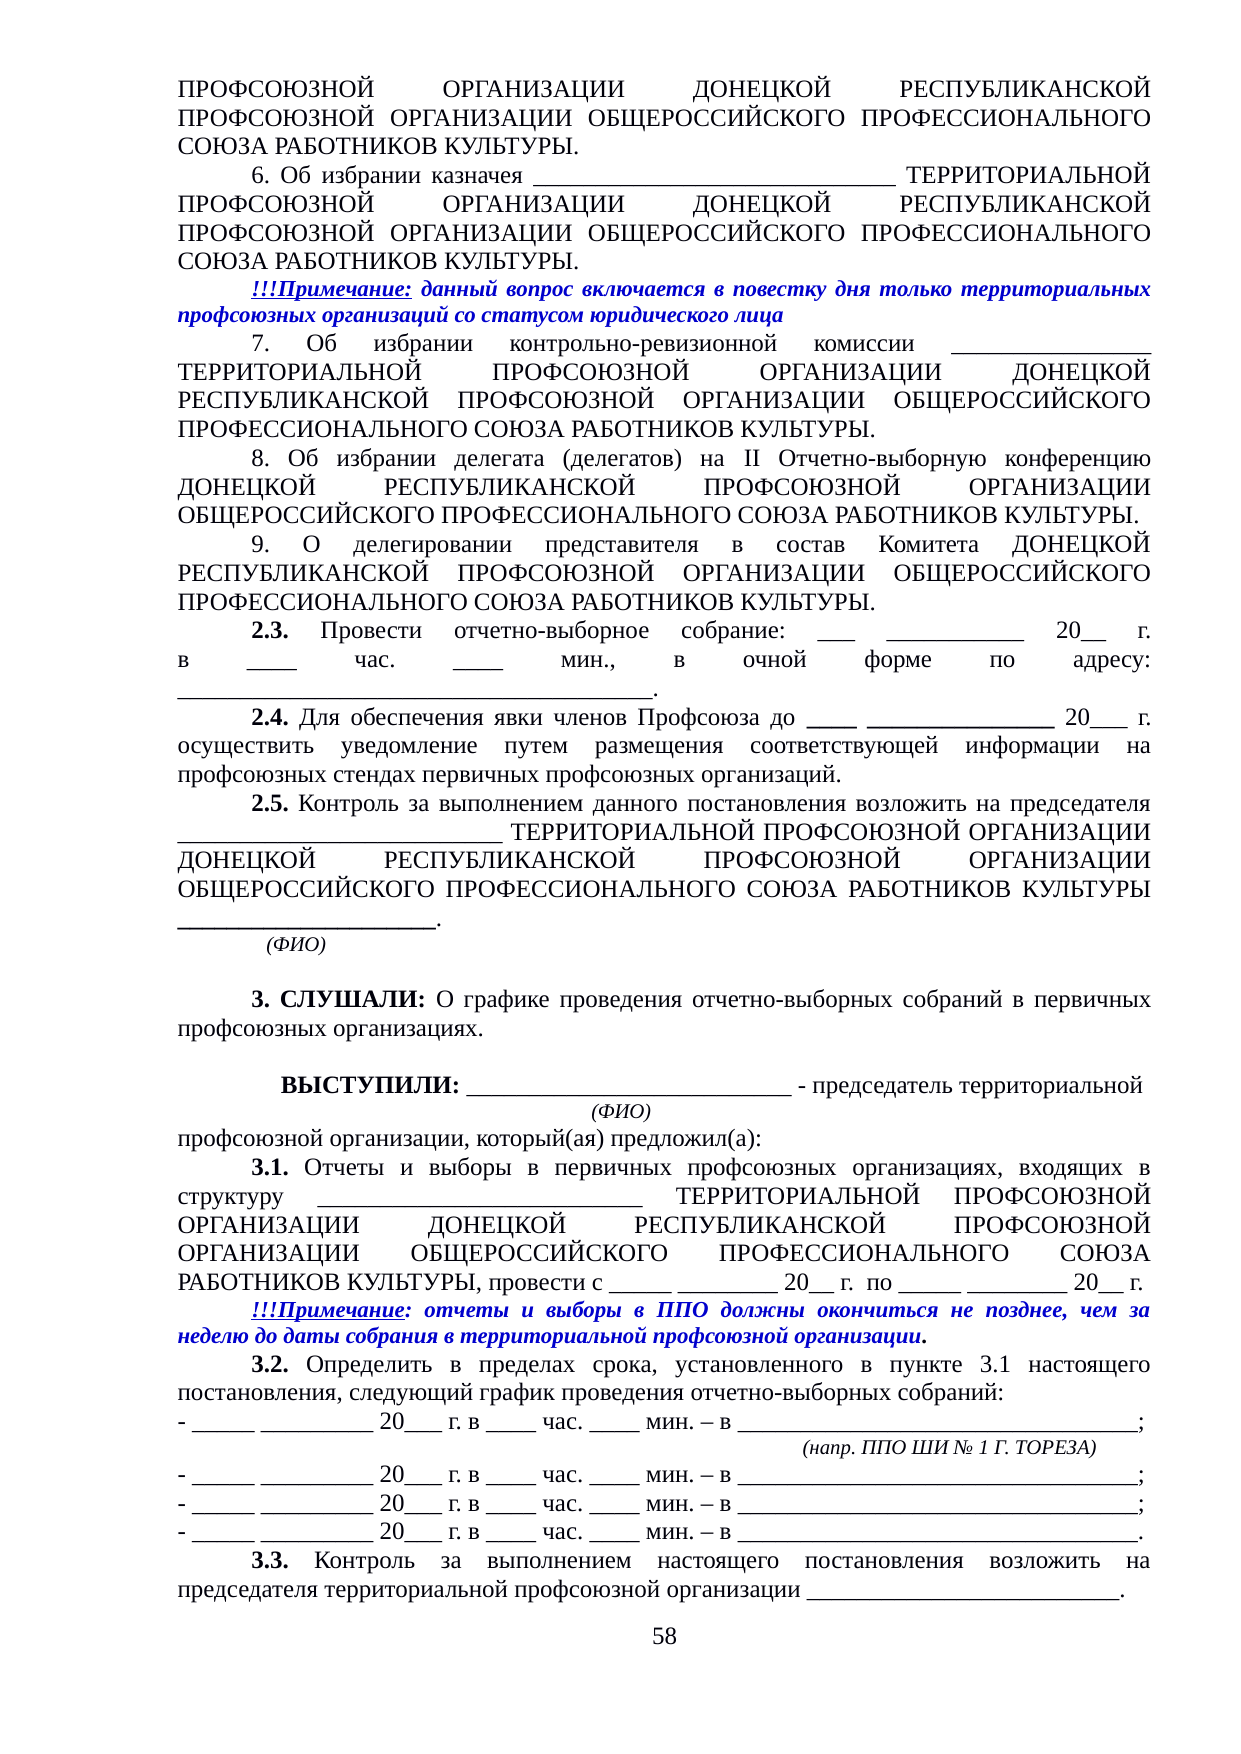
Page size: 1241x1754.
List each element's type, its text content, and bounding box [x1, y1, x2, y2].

text ВЫСТУПИЛИ: __________________________ - председатель территориальной [177, 1071, 1152, 1099]
text - _____ _________ 20___ г. в ____ час. ____ мин. – в ________________________________; [177, 1488, 1152, 1516]
text - _____ _________ 20___ г. в ____ час. ____ мин. – в ________________________________. [177, 1516, 1152, 1545]
text 3.2. Определить в пределах срока, установленного в пункте 3.1 настоящего постановления, следующий график проведения отчетно-выборных собраний: [177, 1349, 1152, 1406]
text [177, 74, 1152, 160]
text 3. СЛУШАЛИ: О графике проведения отчетно-выборных собраний в первичных профсоюзных организациях. [177, 984, 1152, 1042]
text 6. Об избрании казначея _____________________________ ТЕРРИТОРИАЛЬНОЙ ПРОФСОЮЗНОЙ ОРГАНИЗАЦИИ ДОНЕЦКОЙ РЕСПУБЛИКАНСКОЙ ПРОФСОЮЗНОЙ ОРГАНИЗАЦИИ ОБЩЕРОССИЙСКОГО ПРОФЕССИОНАЛЬНОГО СОЮЗА РАБОТНИКОВ КУЛЬТУРЫ. [177, 160, 1152, 275]
text 2.4. Для обеспечения явки членов Профсоюза до ____ _______________ 20___ г. осуществить уведомление путем размещения соответствующей информации на профсоюзных стендах первичных профсоюзных организаций. [177, 702, 1152, 788]
text !!!Примечание: данный вопрос включается в повестку дня только территориальных профсоюзных организаций со статусом юридического лица [177, 275, 1152, 328]
text - _____ _________ 20___ г. в ____ час. ____ мин. – в ________________________________; [177, 1406, 1152, 1435]
text (ФИО) [177, 1099, 1152, 1123]
text профсоюзной организации, который(ая) предложил(а): [177, 1123, 1152, 1152]
text (напр. ППО ШИ № 1 Г. ТОРЕЗА) [177, 1435, 1152, 1459]
text 3.3. Контроль за выполнением настоящего постановления возложить на председателя территориальной профсоюзной организации _________________________. [177, 1545, 1152, 1603]
text !!!Примечание: отчеты и выборы в ППО должны окончиться не позднее, чем за неделю до даты собрания в территориальной профсоюзной организации. [177, 1296, 1152, 1349]
text 2.3. Провести отчетно-выборное собрание: ___ ___________ 20__ г. в ____ час. ____ мин., в очной форме по адресу: ______________________________________. [177, 615, 1152, 702]
text 2.5. Контроль за выполнением данного постановления возложить на председателя __________________________ ТЕРРИТОРИАЛЬНОЙ ПРОФСОЮЗНОЙ ОРГАНИЗАЦИИ ДонецкОЙ республиканскОЙ профсоюзнОЙ организациИ Общероссийского профессионального союза работников культуры _____________________. [177, 788, 1152, 932]
text (ФИО) [177, 932, 1152, 956]
text 8. Об избрании делегата (делегатов) на II Отчетно-выборную конференцию ДОНЕЦКОЙ РЕСПУБЛИКАНСКОЙ ПРОФСОЮЗНОЙ ОРГАНИЗАЦИИ ОБЩЕРОССИЙСКОГО ПРОФЕССИОНАЛЬНОГО СОЮЗА РАБОТНИКОВ КУЛЬТУРЫ. [177, 443, 1152, 529]
text 9. О делегировании представителя в состав Комитета ДОНЕЦКОЙ РЕСПУБЛИКАНСКОЙ ПРОФСОЮЗНОЙ ОРГАНИЗАЦИИ ОБЩЕРОССИЙСКОГО ПРОФЕССИОНАЛЬНОГО СОЮЗА РАБОТНИКОВ КУЛЬТУРЫ. [177, 529, 1152, 615]
text 7. Об избрании контрольно-ревизионной комиссии ________________ ТЕРРИТОРИАЛЬНОЙ ПРОФСОЮЗНОЙ ОРГАНИЗАЦИИ ДОНЕЦКОЙ РЕСПУБЛИКАНСКОЙ ПРОФСОЮЗНОЙ ОРГАНИЗАЦИИ ОБЩЕРОССИЙСКОГО ПРОФЕССИОНАЛЬНОГО СОЮЗА РАБОТНИКОВ КУЛЬТУРЫ. [177, 328, 1152, 443]
text - _____ _________ 20___ г. в ____ час. ____ мин. – в ________________________________; [177, 1459, 1152, 1488]
